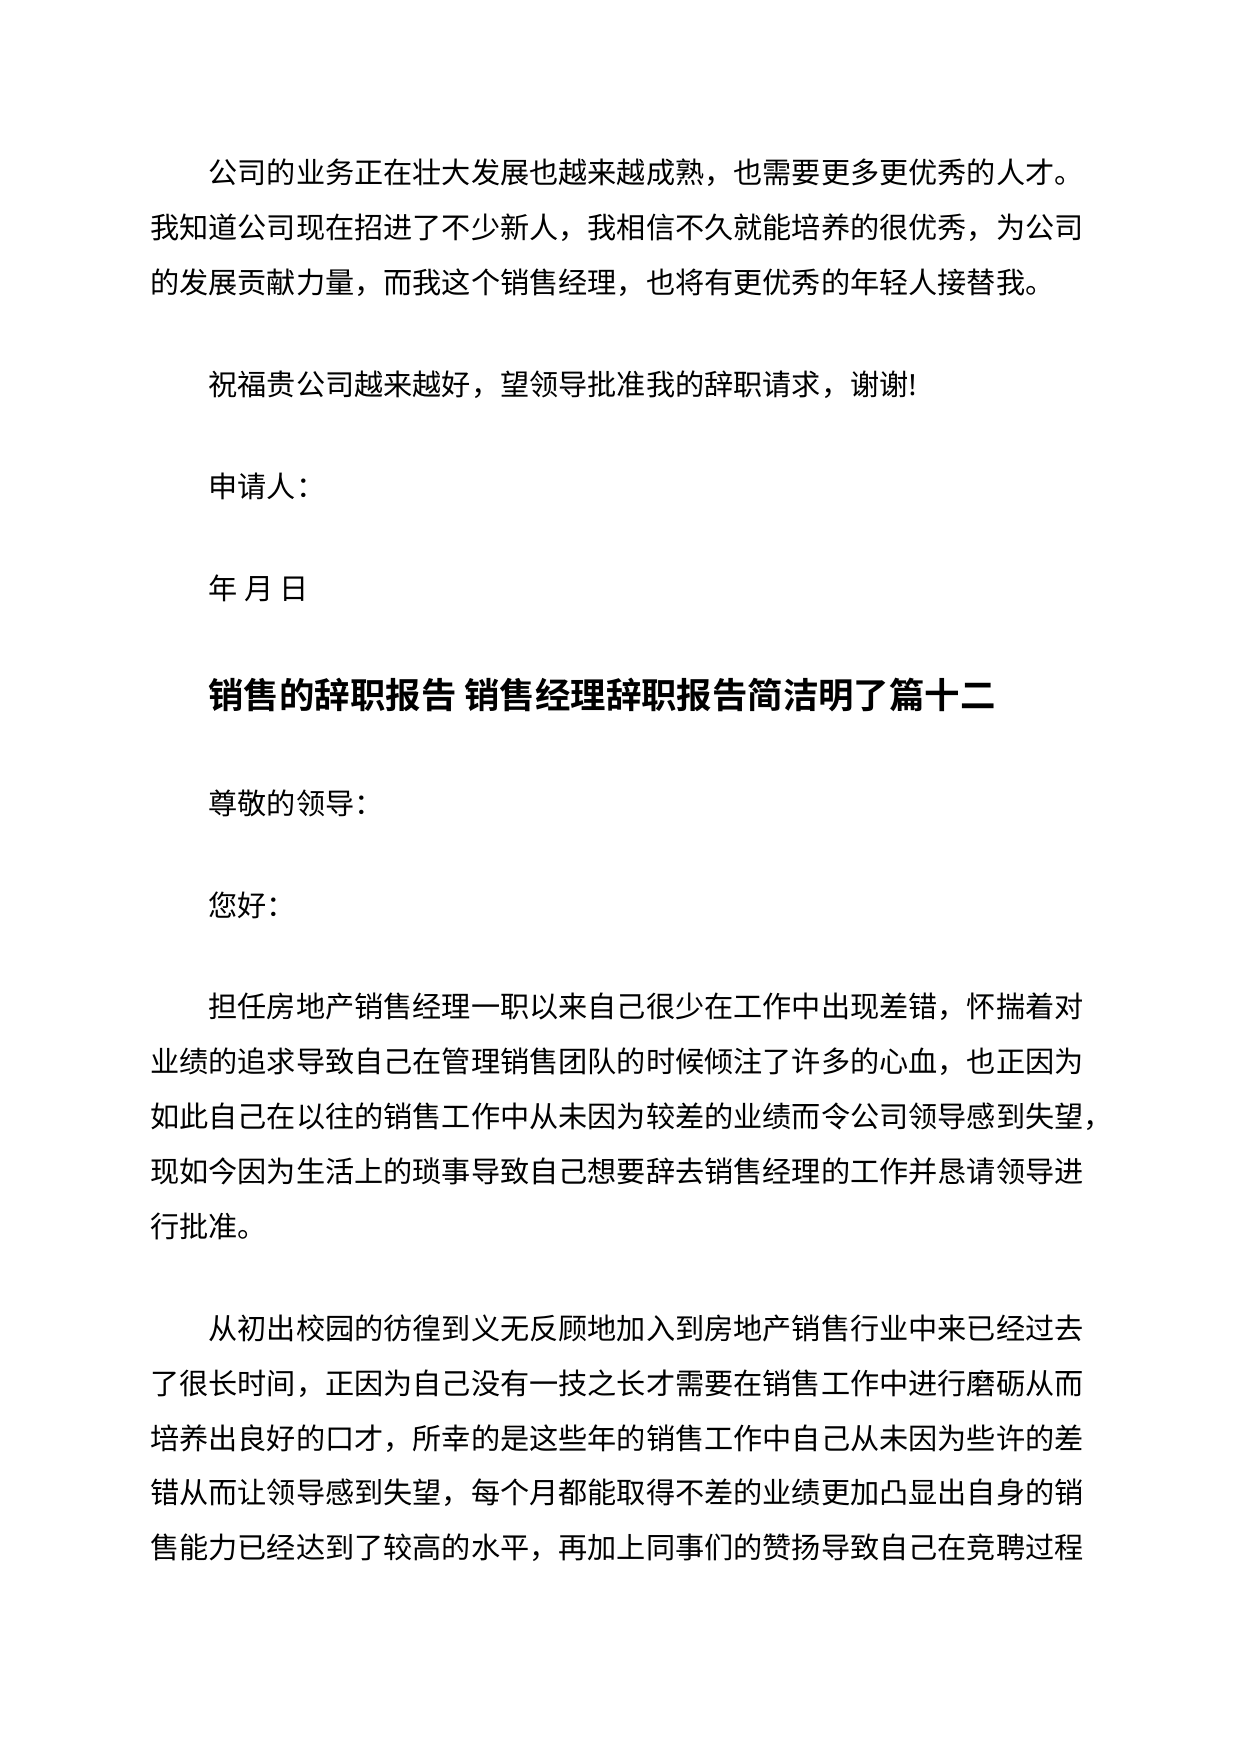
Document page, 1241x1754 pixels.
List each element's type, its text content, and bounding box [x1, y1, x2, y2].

text 祝福贵公司越来越好，望领导批准我的辞职请求，谢谢! [150, 362, 1090, 404]
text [150, 1305, 1090, 1567]
text 申请人： [150, 463, 1090, 506]
text 担任房地产销售经理一职以来自己很少在工作中出现差错，怀揣着对业绩的追求导致自己在管理销售团队的时候倾注了许多的心血，也正因为如此自己在以往的销售工作中从未因为较差的业绩而令公司领导感到失望，现如今因为生活上的琐事导致自己想要辞去销售经理的工作并恳请领导进行批准。 [150, 984, 1090, 1246]
text 您好： [150, 882, 1090, 924]
text 公司的业务正在壮大发展也越来越成熟，也需要更多更优秀的人才。我知道公司现在招进了不少新人，我相信不久就能培养的很优秀，为公司的发展贡献力量，而我这个销售经理，也将有更优秀的年轻人接替我。 [150, 150, 1090, 302]
text 尊敬的领导： [150, 781, 1090, 823]
text 销售的辞职报告 销售经理辞职报告简洁明了篇十二 [150, 667, 1090, 718]
text 年 月 日 [150, 565, 1090, 608]
